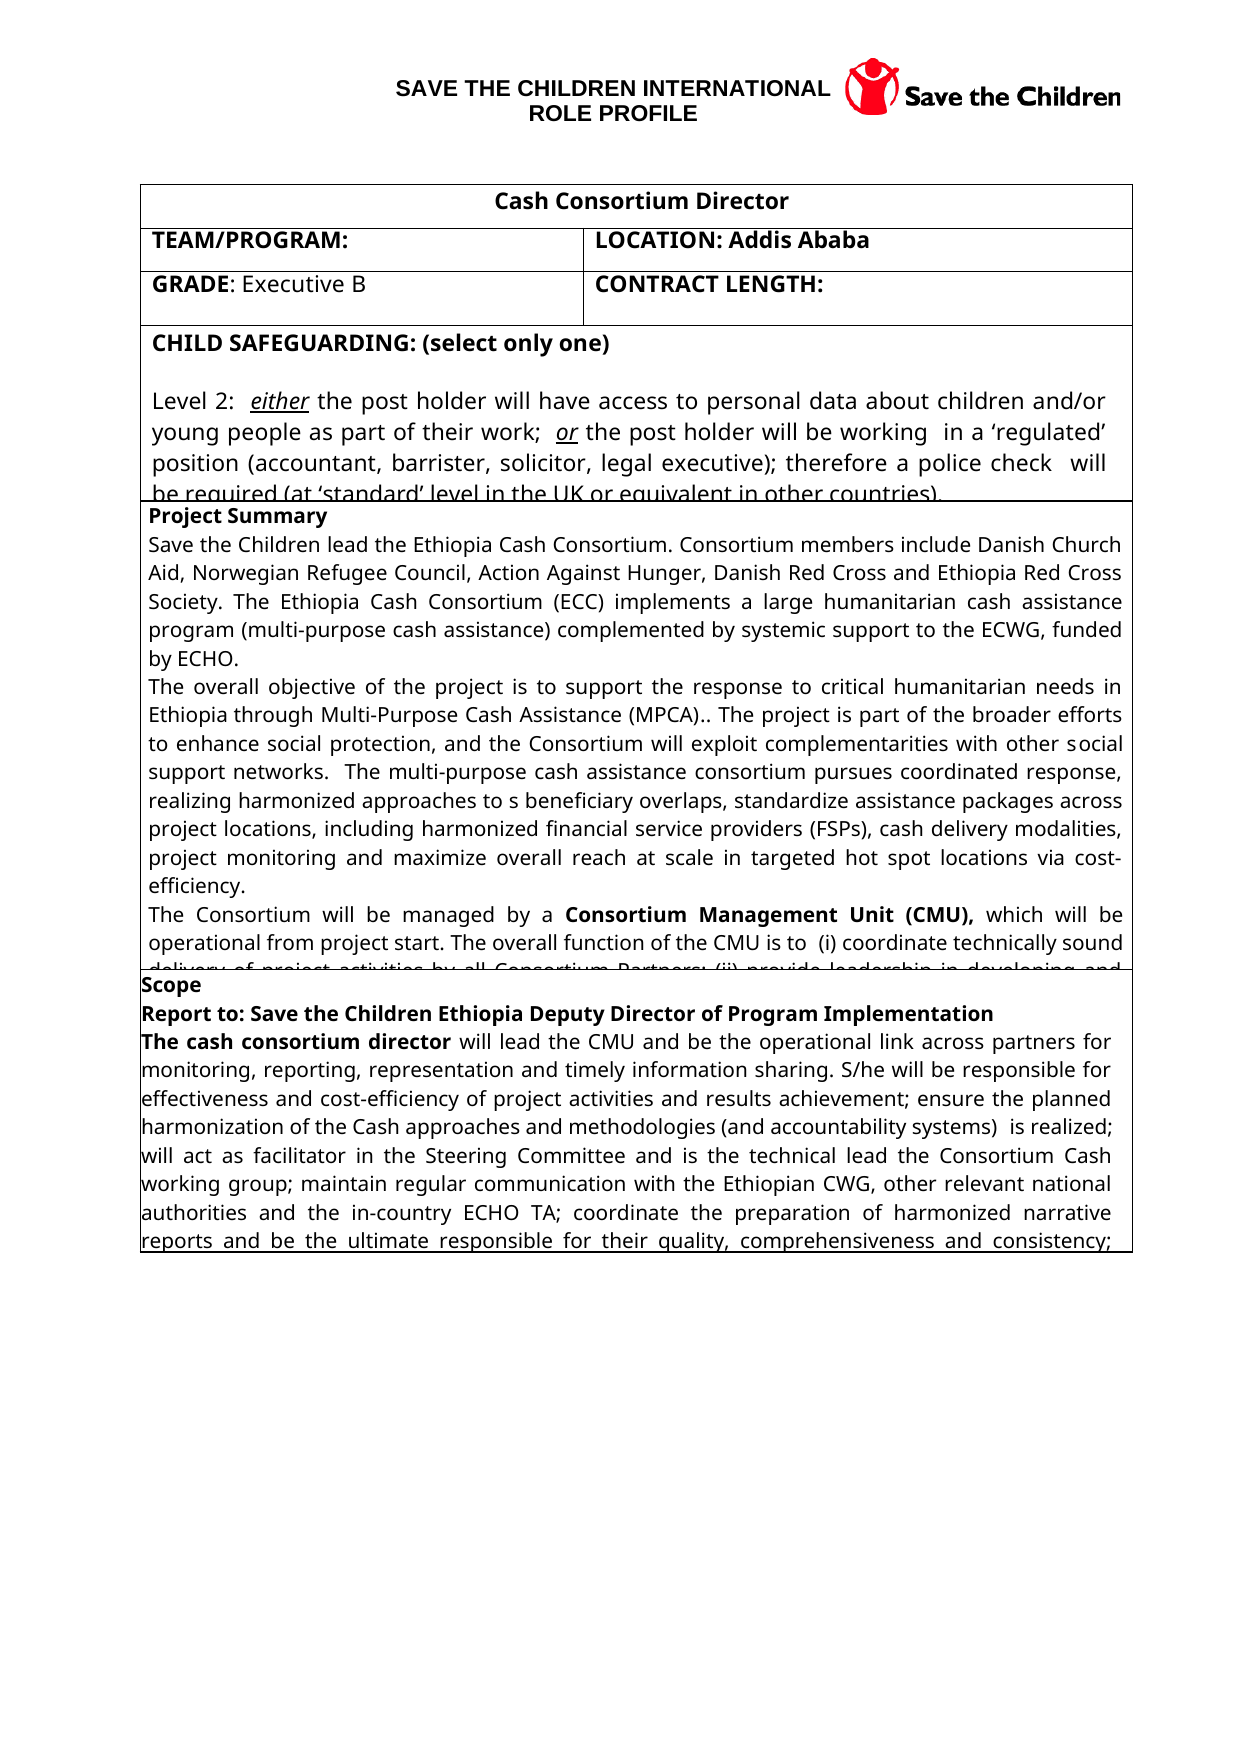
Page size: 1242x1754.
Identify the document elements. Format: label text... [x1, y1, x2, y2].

table_header Cash Consortium Director [141, 185, 1132, 228]
picture [845, 58, 1121, 115]
table_cell Project Summary Save the Children lead the Ethiopia Cash Consortium. Consortium members include Danish Church Aid, Norwegian Refugee Council, Action Against Hunger, Danish Red Cross and Ethiopia Red Cross Society. The Ethiopia Cash Consortium (ECC) implements a large humanitarian cash assistance program (multi-purpose cash assistance) complemented by systemic support to the ECWG, funded by ECHO. The overall objective of the project is to support the response to critical humanitarian needs in Ethiopia through Multi-Purpose Cash Assistance (MPCA).. The project is part of the broader efforts to enhance social protection, and the Consortium will exploit complementarities with other social support networks. The multi-purpose cash assistance consortium pursues coordinated response, realizing harmonized approaches to s beneficiary overlaps, standardize assistance packages across project locations, including harmonized financial service providers (FSPs), cash delivery modalities, project monitoring and maximize overall reach at scale in targeted hot spot locations via cost-efficiency. The Consortium will be managed by a Consortium Management Unit (CMU), which will be operational from project start. The overall function of the CMU is to (i) coordinate technically sound delivery of project activities by all Consortium Partners; (ii) provide leadership in developing and delivering harmonization of technical activities and budget reporting; (iii) ensure that continued emphasis is put on cost-efficiency; (iv) actively represent the Consortium in the National Cash Working Group (CWG); and (v) ensure the production of solid evidence, to be shared with the National CWG. [141, 502, 1132, 969]
table_cell TEAM/PROGRAM: [141, 229, 583, 271]
table_cell Scope Report to: Save the Children Ethiopia Deputy Director of Program Implementation The cash consortium director will lead the CMU and be the operational link across partners for monitoring, reporting, representation and timely information sharing. S/he will be responsible for effectiveness and cost-efficiency of project activities and results achievement; ensure the planned harmonization of the Cash approaches and methodologies (and accountability systems) is realized; will act as facilitator in the Steering Committee and is the technical lead the Consortium Cash working group; maintain regular communication with the Ethiopian CWG, other relevant national authorities and the in-country ECHO TA; coordinate the preparation of harmonized narrative reports and be the ultimate responsible for their quality, comprehensiveness and consistency; ensure that visibility requirements are met and IEC materials harmonized. [141, 970, 1132, 1251]
table_cell CHILD SAFEGUARDING: (select only one) Level 2: either the post holder will have access to personal data about children and/or young people as part of their work; or the post holder will be working in a ‘regulated’ position (accountant, barrister, solicitor, legal executive); therefore a police check will be required (at ‘standard’ level in the UK or equivalent in other countries). [141, 326, 1132, 500]
table_cell GRADE: Executive B [141, 272, 583, 325]
table_cell CONTRACT LENGTH: [584, 272, 1132, 325]
table_cell LOCATION: Addis Ababa [584, 229, 1132, 271]
